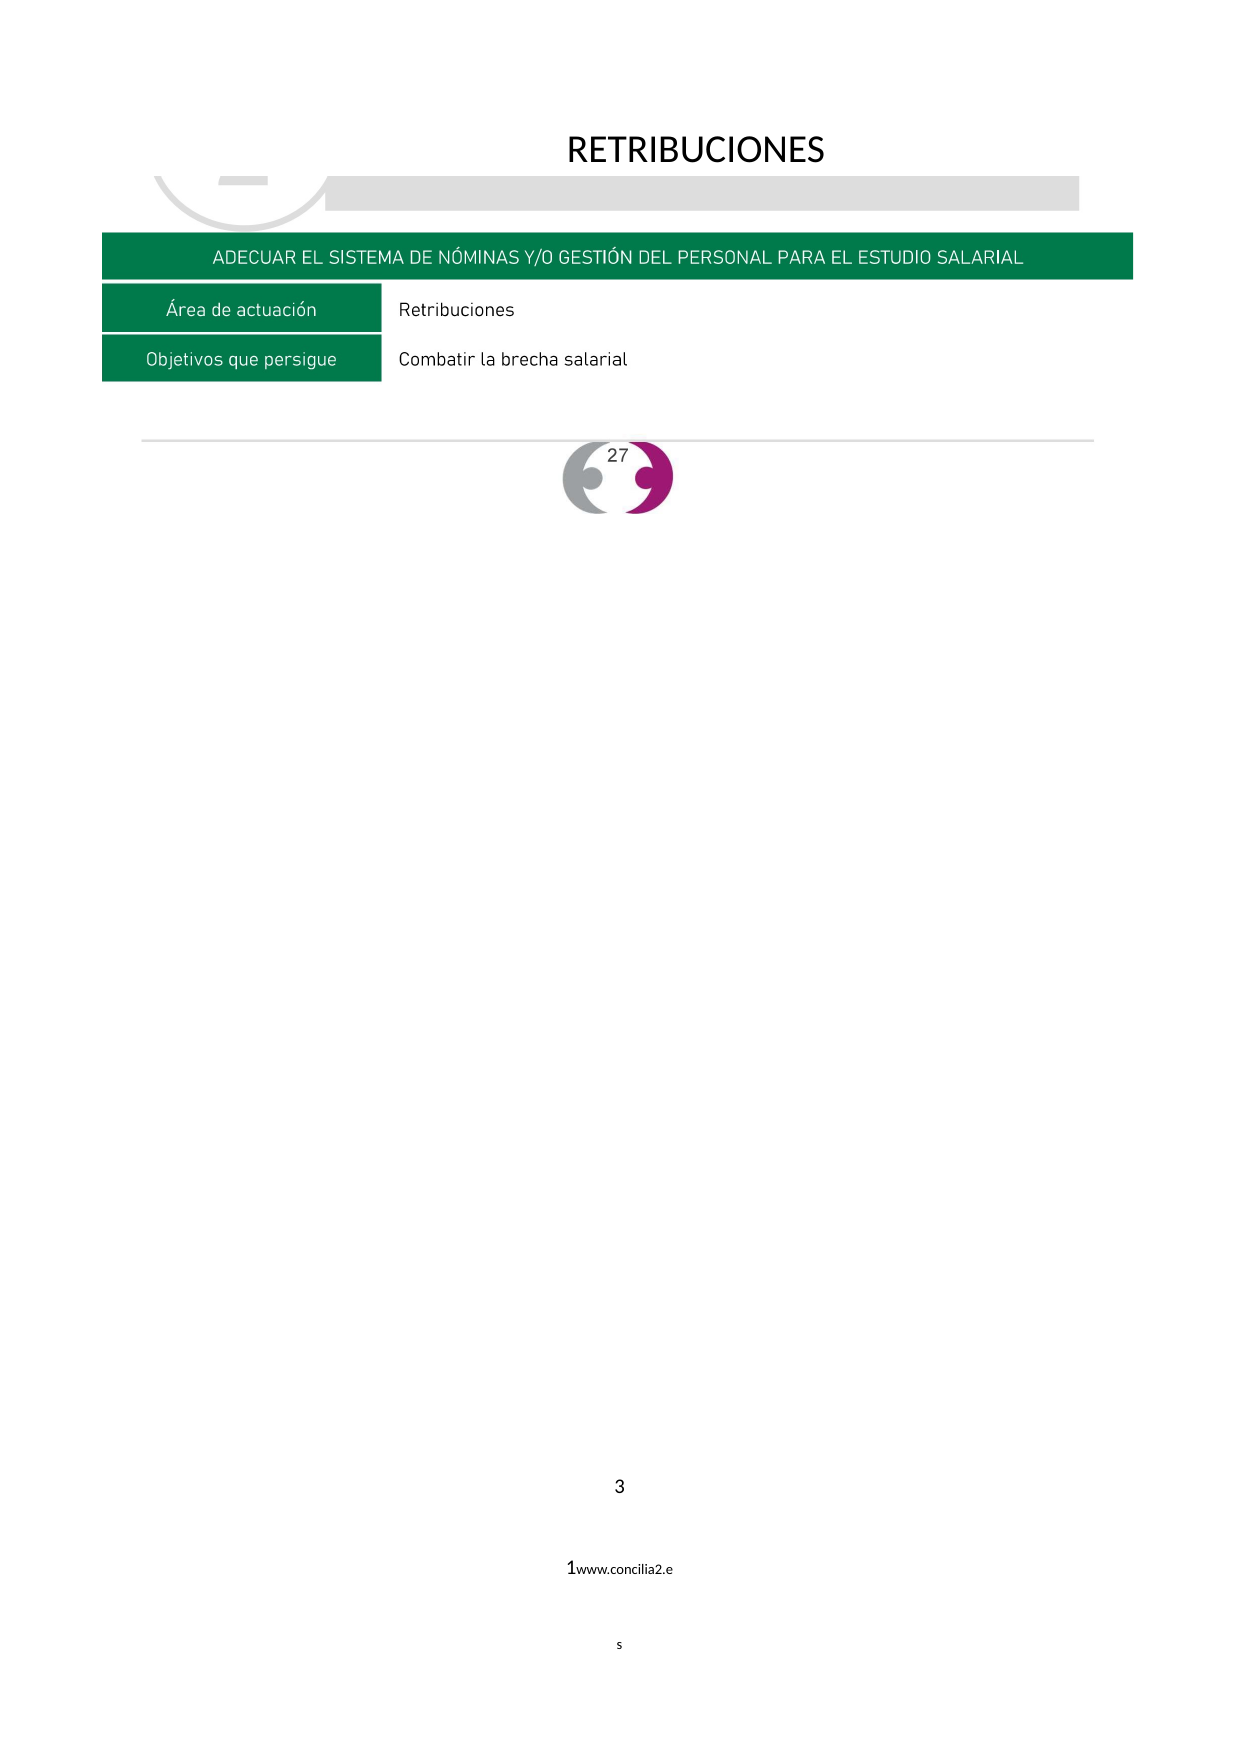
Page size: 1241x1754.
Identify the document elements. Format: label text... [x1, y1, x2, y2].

picture [102, 176, 1134, 514]
text RETRIBUCIONES [567, 124, 1109, 173]
